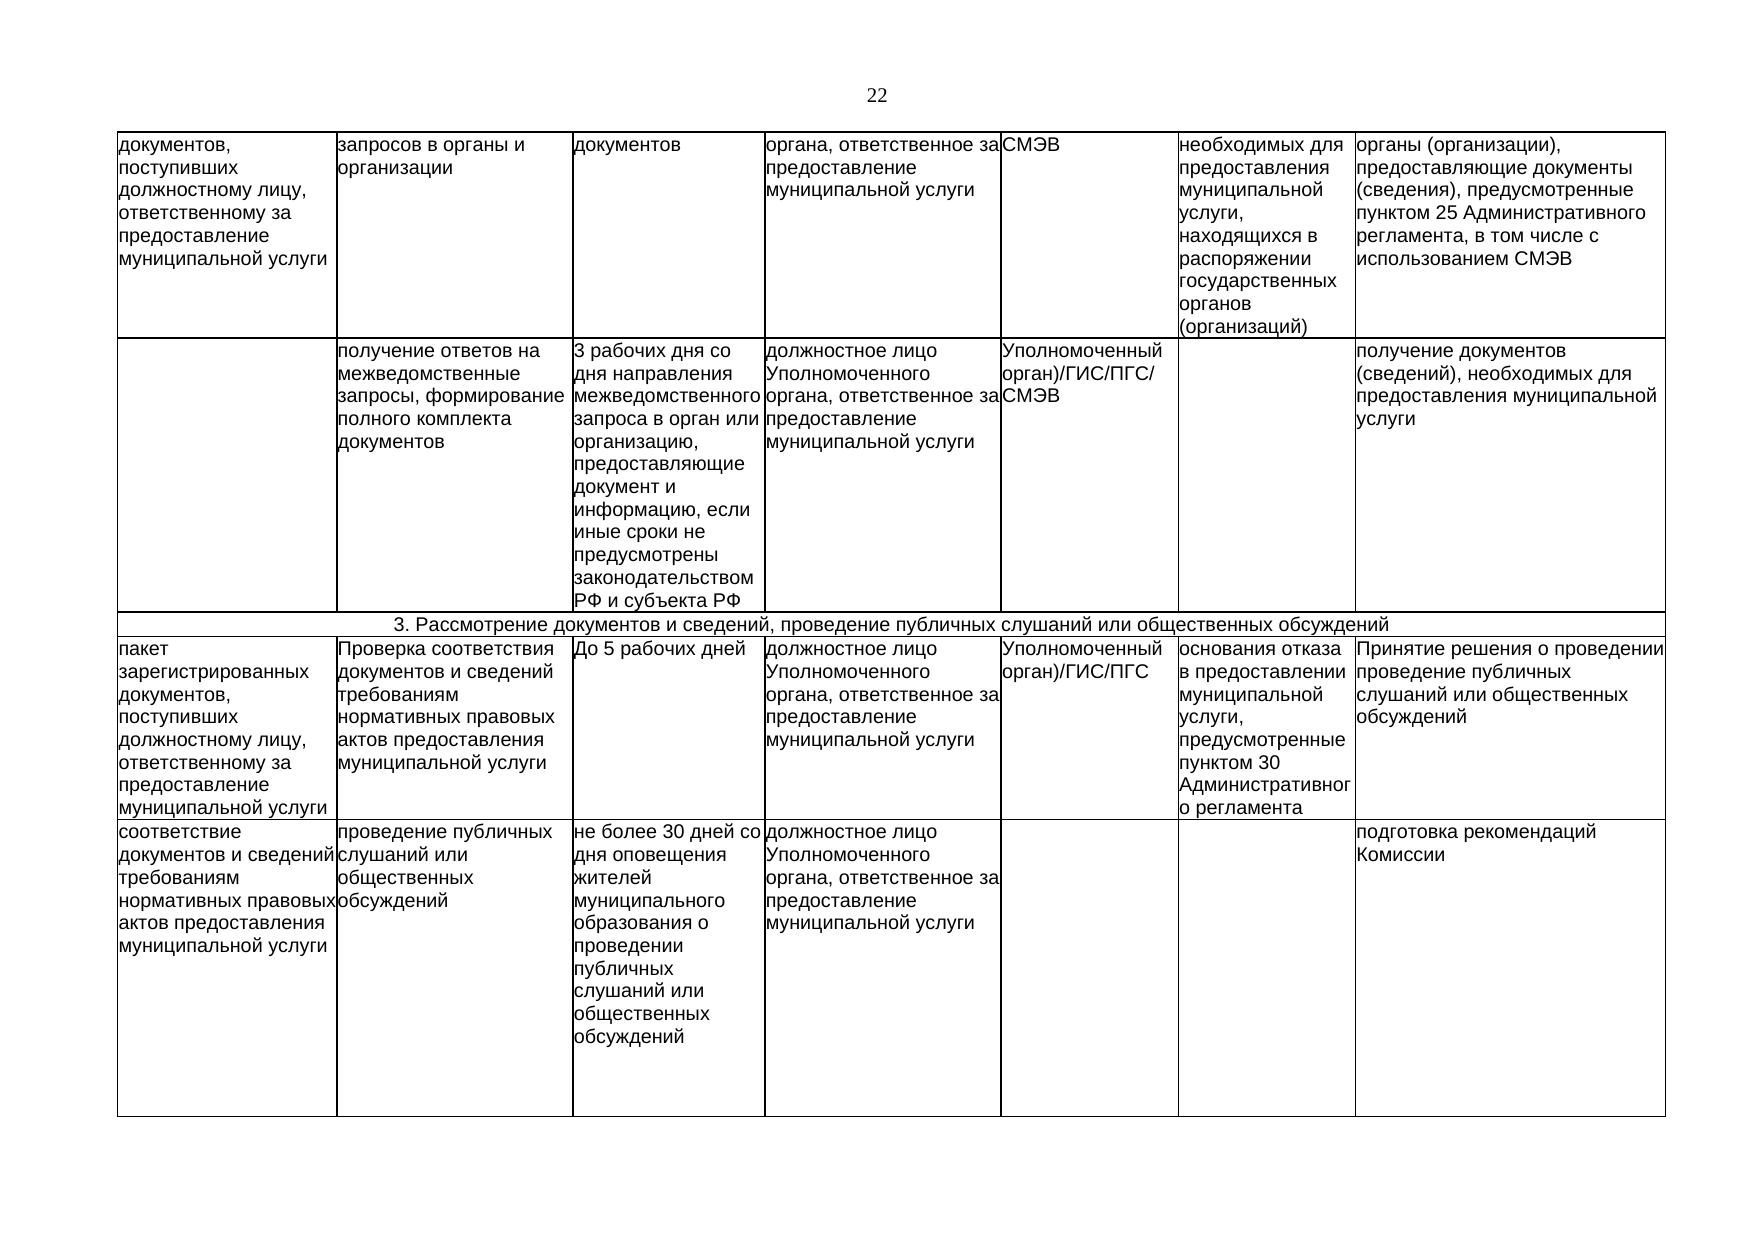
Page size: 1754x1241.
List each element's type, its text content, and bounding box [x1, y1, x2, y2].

table_cell проведение публичных слушаний или общественных обсуждений [338, 820, 572, 1116]
table_cell 3 рабочих дня со дня направления межведомственного запроса в орган или организацию, предоставляющие документ и информацию, если иные сроки не предусмотрены законодательством РФ и субъекта РФ [574, 339, 764, 611]
table_cell [118, 339, 336, 611]
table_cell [338, 133, 572, 337]
table_cell Уполномоченный орган)/ГИС/ПГС [1002, 637, 1178, 819]
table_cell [118, 133, 336, 337]
table_cell подготовка рекомендаций Комиссии [1356, 820, 1665, 1116]
table_cell получение документов (сведений), необходимых для предоставления муниципальной услуги [1356, 339, 1665, 611]
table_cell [574, 133, 764, 337]
table_cell не более 30 дней со дня оповещения жителей муниципального образования о проведении публичных слушаний или общественных обсуждений [574, 820, 764, 1116]
table_cell [1002, 820, 1178, 1116]
table_cell Уполномоченный орган)/ГИС/ПГС/ СМЭВ [1002, 339, 1178, 611]
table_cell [766, 133, 1000, 337]
table_cell Проверка соответствия документов и сведений требованиям нормативных правовых актов предоставления муниципальной услуги [338, 637, 572, 819]
table_cell основания отказа в предоставлении муниципальной услуги, предусмотренные пунктом 30 Административного регламента [1179, 637, 1355, 819]
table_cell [1356, 133, 1665, 337]
table_cell пакет зарегистрированных документов, поступивших должностному лицу, ответственному за предоставление муниципальной услуги [118, 637, 336, 819]
table_cell должностное лицо Уполномоченного органа, ответственное за предоставление муниципальной услуги [766, 820, 1000, 1116]
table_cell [1179, 133, 1355, 337]
table_cell получение ответов на межведомственные запросы, формирование полного комплекта документов [338, 339, 572, 611]
table_cell До 5 рабочих дней [574, 637, 764, 819]
table_cell [1179, 339, 1355, 611]
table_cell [1002, 133, 1178, 337]
table_cell должностное лицо Уполномоченного органа, ответственное за предоставление муниципальной услуги [766, 339, 1000, 611]
table_cell должностное лицо Уполномоченного органа, ответственное за предоставление муниципальной услуги [766, 637, 1000, 819]
table_cell 3. Рассмотрение документов и сведений, проведение публичных слушаний или общественных обсуждений [118, 613, 1665, 636]
table_cell соответствие документов и сведений требованиям нормативных правовых актов предоставления муниципальной услуги [118, 820, 336, 1116]
table_cell [1179, 820, 1355, 1116]
table_cell Принятие решения о проведении проведение публичных слушаний или общественных обсуждений [1356, 637, 1665, 819]
